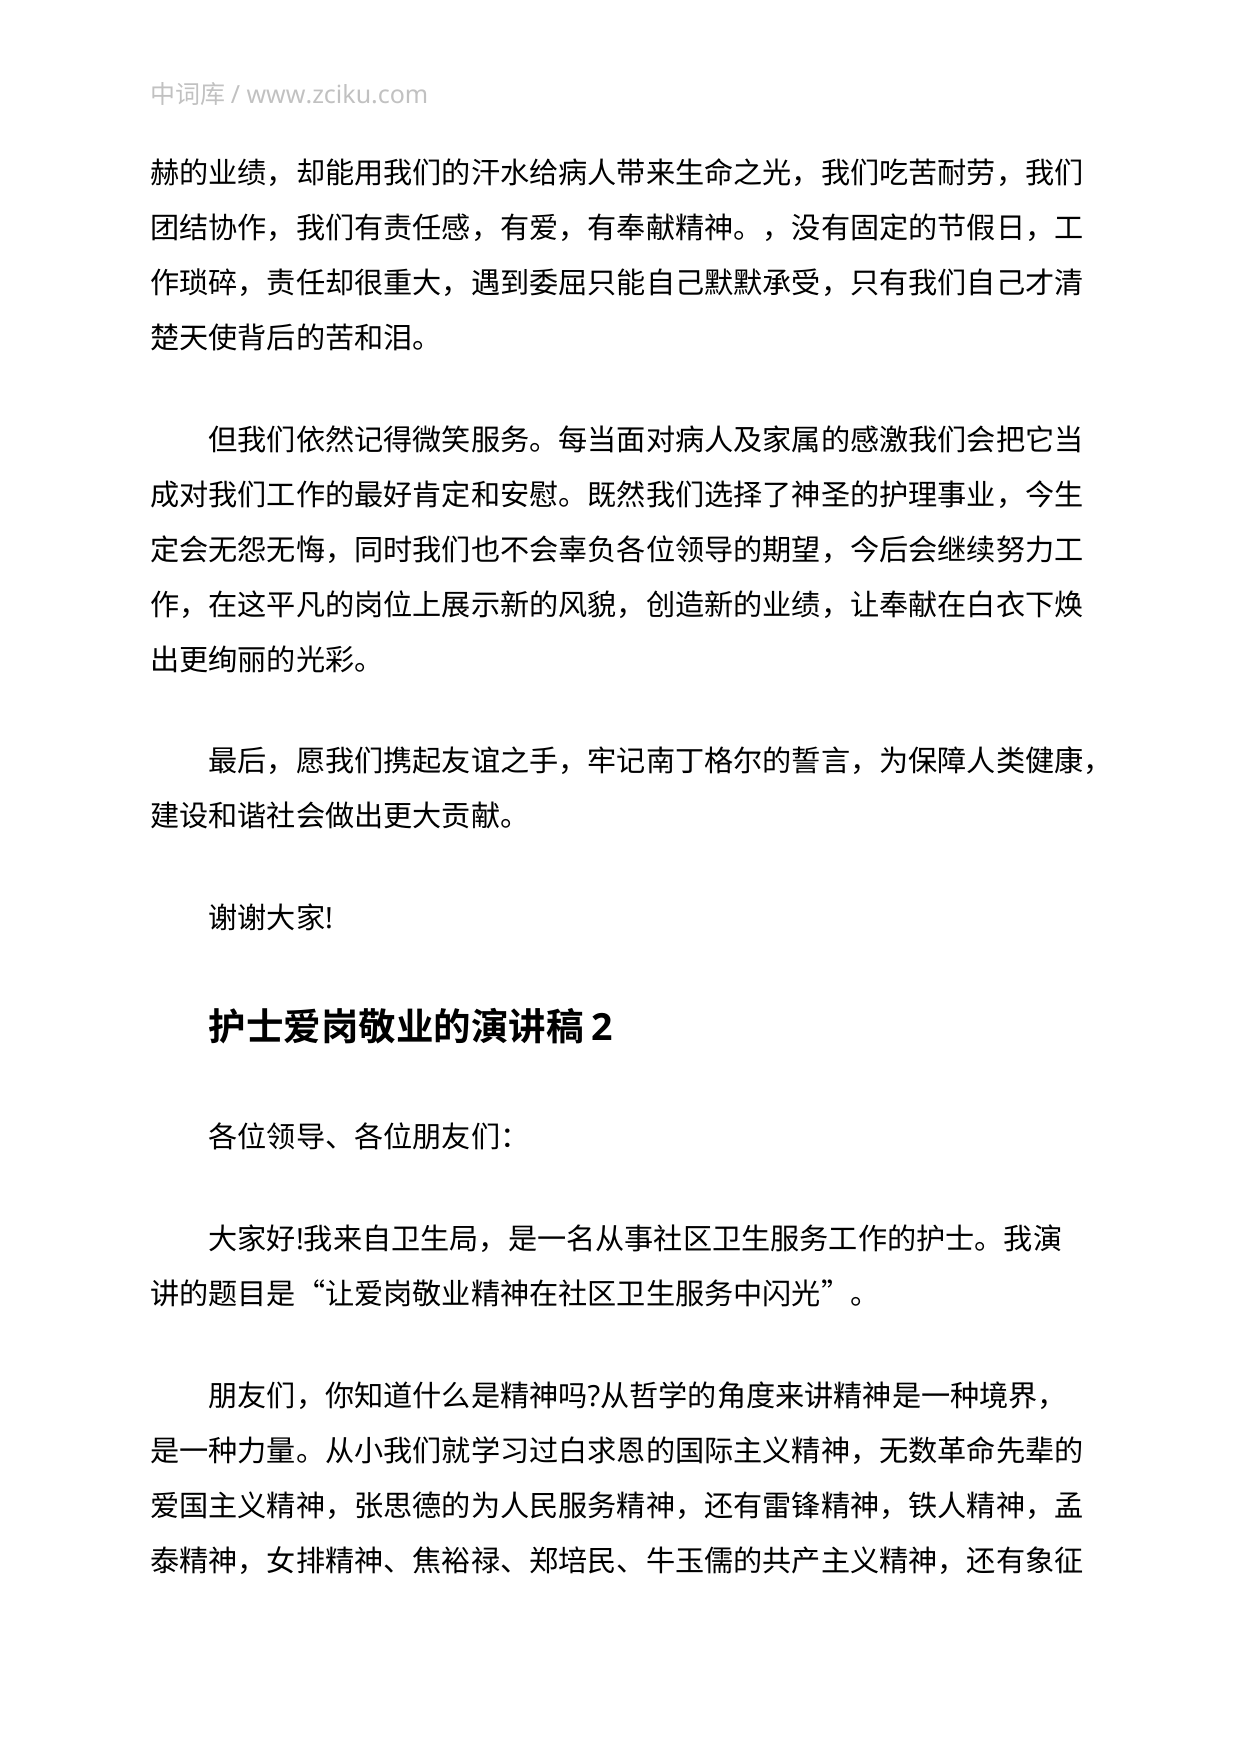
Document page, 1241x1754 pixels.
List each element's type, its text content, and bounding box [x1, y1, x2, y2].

text 谢谢大家! [150, 894, 1090, 937]
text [150, 1373, 1090, 1580]
text 最后，愿我们携起友谊之手，牢记南丁格尔的誓言，为保障人类健康，建设和谐社会做出更大贡献。 [150, 738, 1090, 835]
text 但我们依然记得微笑服务。每当面对病人及家属的感激我们会把它当成对我们工作的最好肯定和安慰。既然我们选择了神圣的护理事业，今生定会无怨无悔，同时我们也不会辜负各位领导的期望，今后会继续努力工作，在这平凡的岗位上展示新的风貌，创造新的业绩，让奉献在白衣下焕出更绚丽的光彩。 [150, 416, 1090, 678]
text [150, 150, 1090, 357]
text 大家好!我来自卫生局，是一名从事社区卫生服务工作的护士。我演讲的题目是“让爱岗敬业精神在社区卫生服务中闪光”。 [150, 1216, 1090, 1313]
text 各位领导、各位朋友们： [150, 1114, 1090, 1156]
text 护士爱岗敬业的演讲稿2 [150, 996, 1090, 1051]
